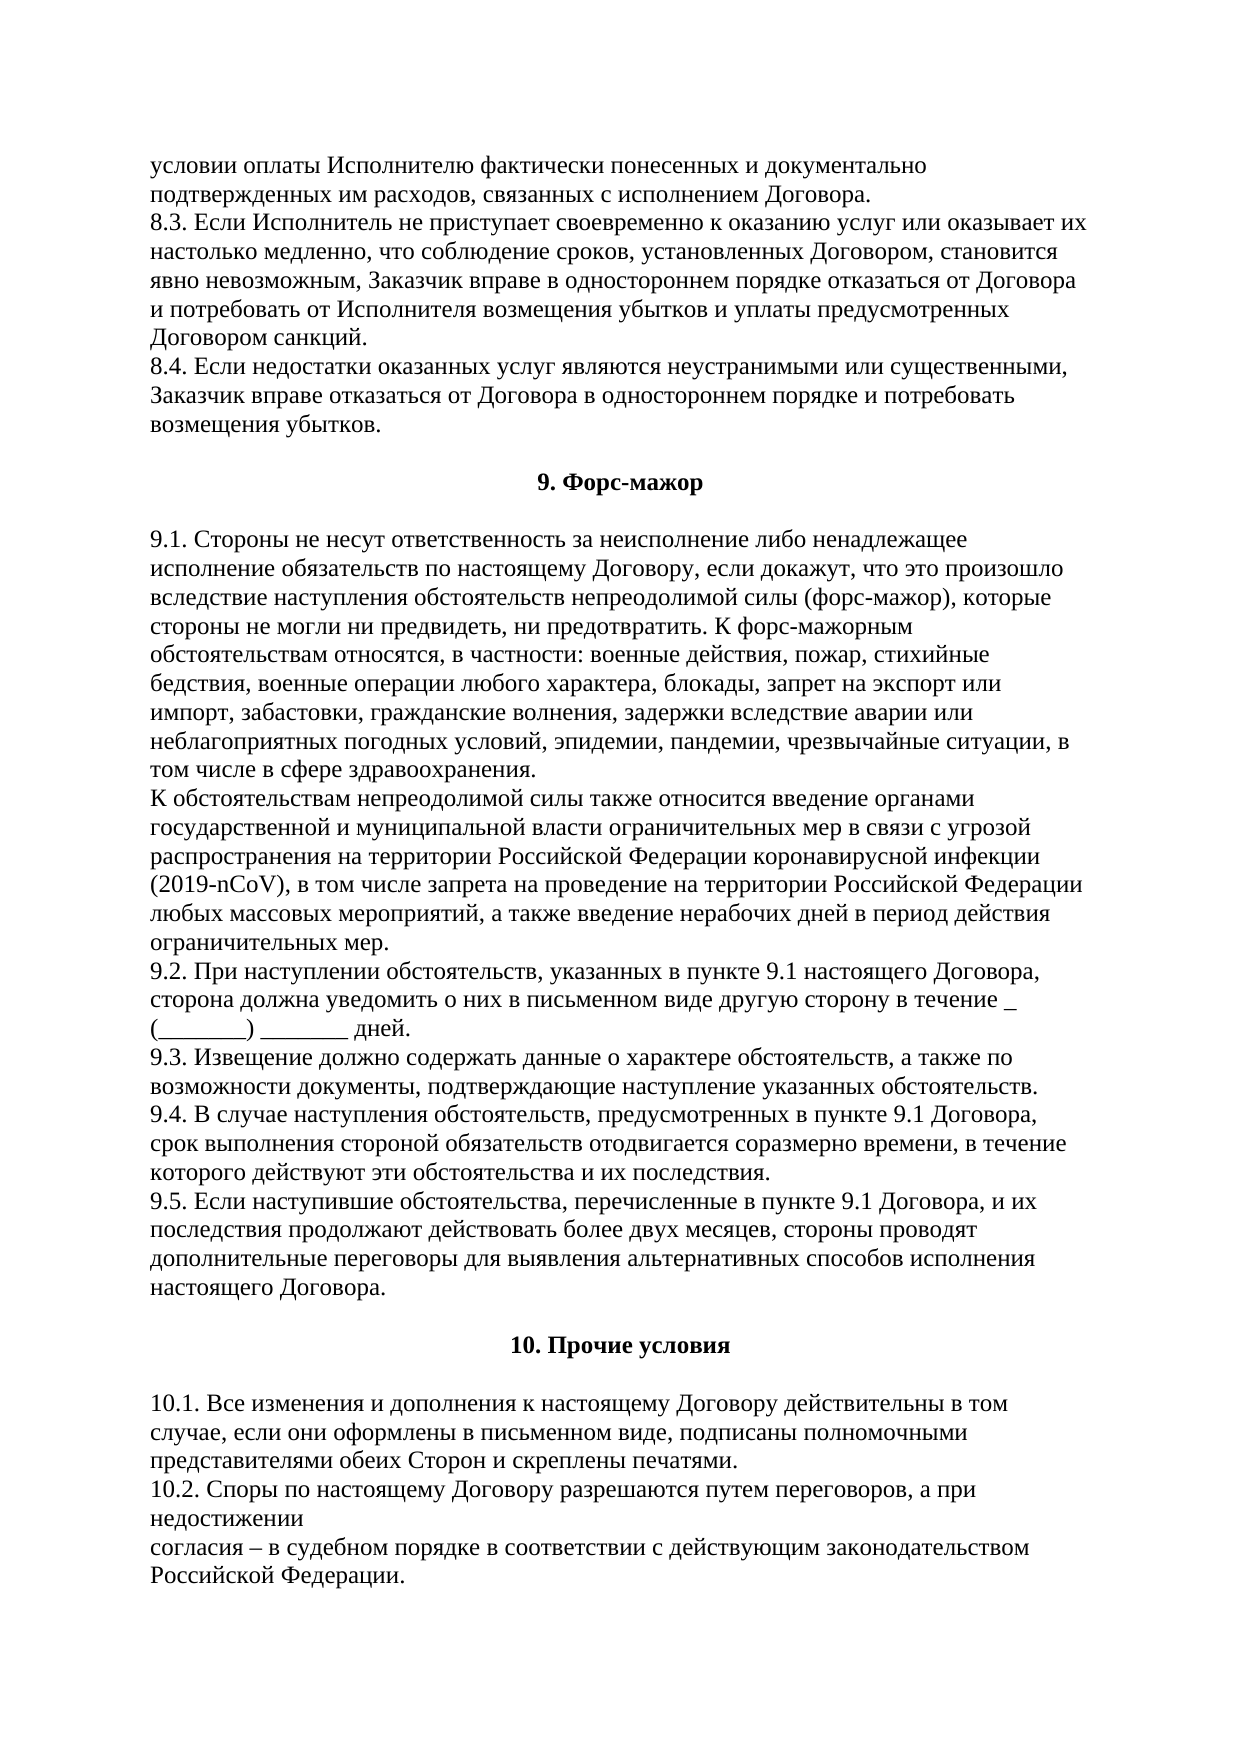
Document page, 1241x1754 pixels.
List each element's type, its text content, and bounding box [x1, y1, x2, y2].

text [150, 150, 1090, 437]
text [150, 1388, 1090, 1589]
text 10. Прочие условия [150, 1330, 1090, 1359]
text 9.1. Стороны не несут ответственность за неисполнение либо ненадлежащее исполнение обязательств по настоящему Договору, если докажут, что это произошло вследствие наступления обстоятельств непреодолимой силы (форс-мажор), которые стороны не могли ни предвидеть, ни предотвратить. К форс-мажорным обстоятельствам относятся, в частности: военные действия, пожар, стихийные бедствия, военные операции любого характера, блокады, запрет на экспорт или импорт, забастовки, гражданские волнения, задержки вследствие аварии или неблагоприятных погодных условий, эпидемии, пандемии, чрезвычайные ситуации, в том числе в сфере здравоохранения. К обстоятельствам непреодолимой силы также относится введение органами государственной и муниципальной власти ограничительных мер в связи с угрозой распространения на территории Российской Федерации коронавирусной инфекции (2019-nCoV), в том числе запрета на проведение на территории Российской Федерации любых массовых мероприятий, а также введение нерабочих дней в период действия ограничительных мер. 9.2. При наступлении обстоятельств, указанных в пункте 9.1 настоящего Договора, сторона должна уведомить о них в письменном виде другую сторону в течение _ (_______) _______ дней. 9.3. Извещение должно содержать данные о характере обстоятельств, а также по возможности документы, подтверждающие наступление указанных обстоятельств. 9.4. В случае наступления обстоятельств, предусмотренных в пункте 9.1 Договора, срок выполнения стороной обязательств отодвигается соразмерно времени, в течение которого действуют эти обстоятельства и их последствия. 9.5. Если наступившие обстоятельства, перечисленные в пункте 9.1 Договора, и их последствия продолжают действовать более двух месяцев, стороны проводят дополнительные переговоры для выявления альтернативных способов исполнения настоящего Договора. [150, 524, 1090, 1301]
text 9. Форс-мажор [150, 467, 1090, 495]
